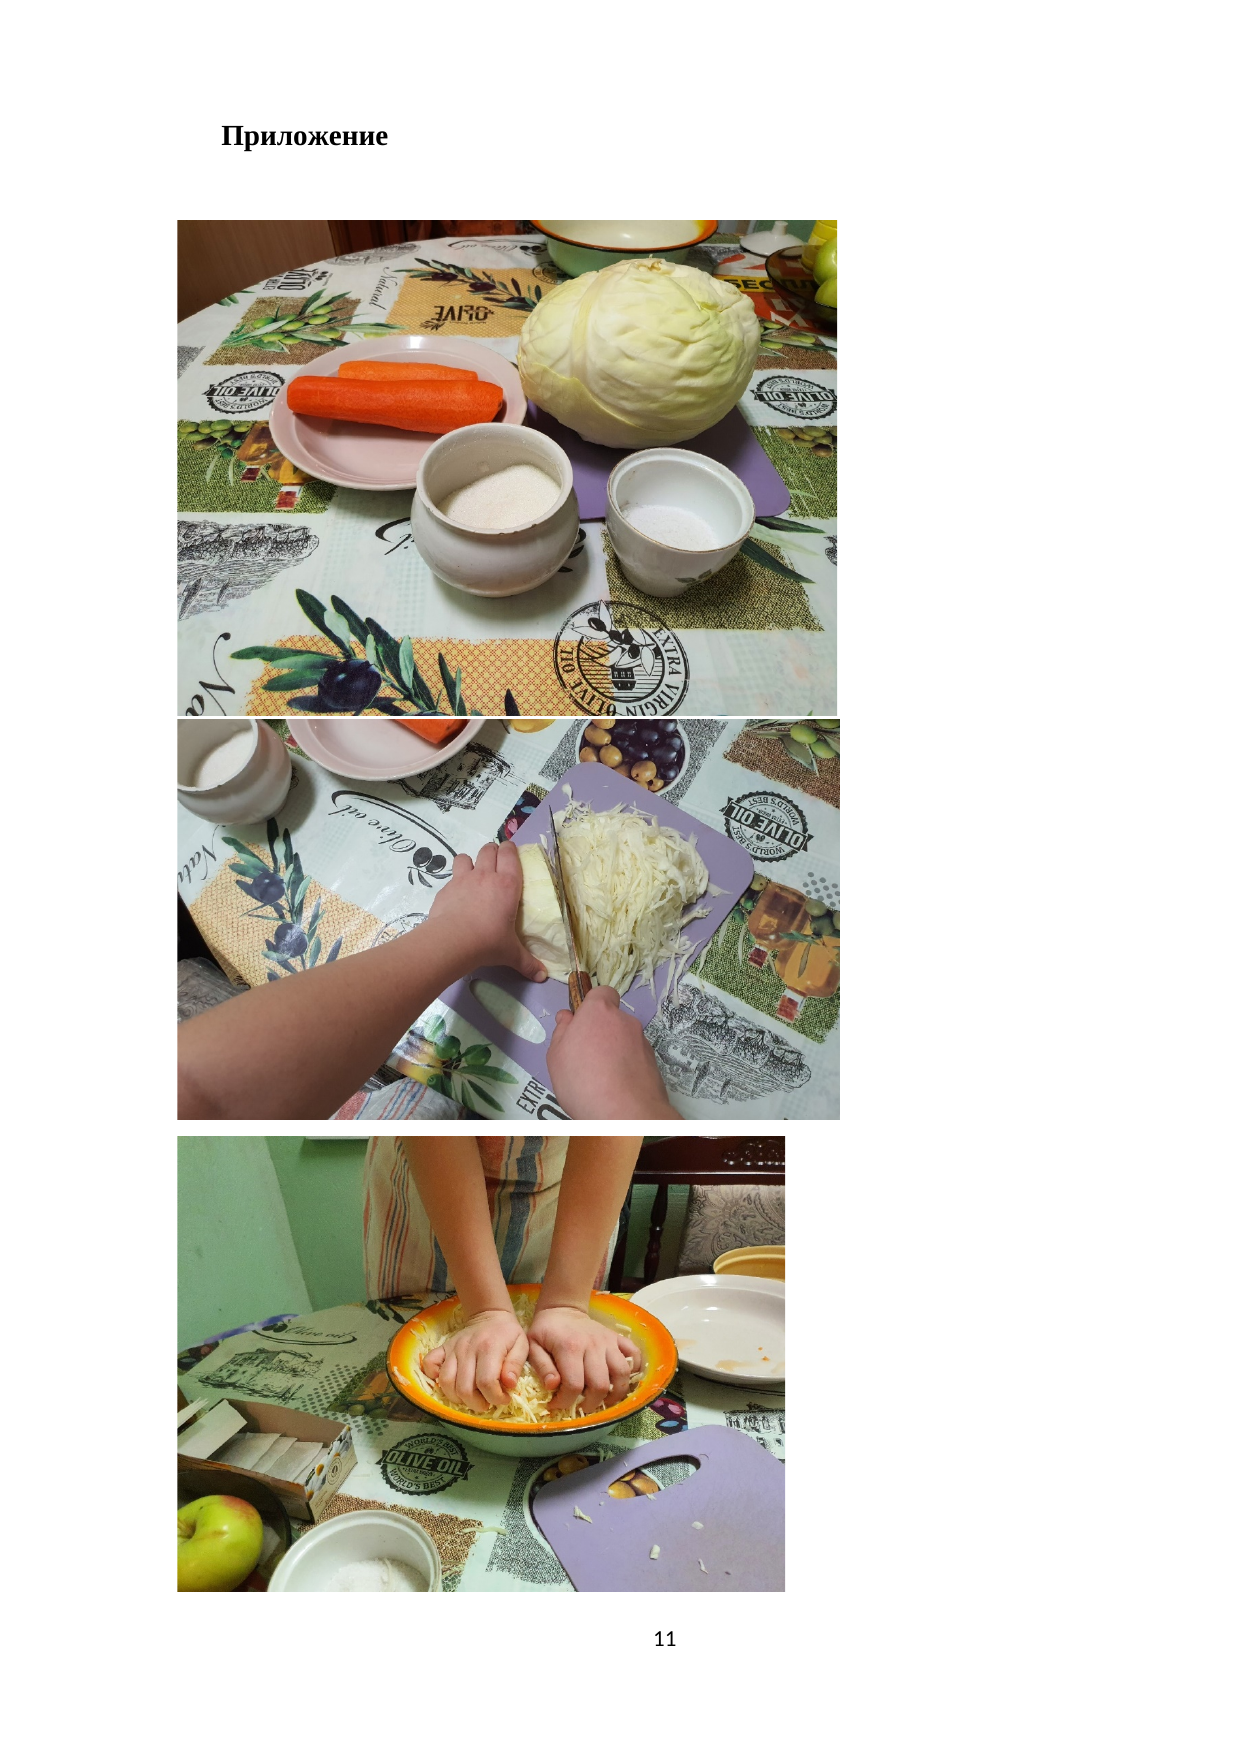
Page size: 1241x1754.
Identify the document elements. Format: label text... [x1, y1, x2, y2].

text Приложение [177, 118, 1152, 152]
picture [177, 1136, 786, 1592]
picture [177, 719, 840, 1120]
picture [177, 220, 838, 716]
